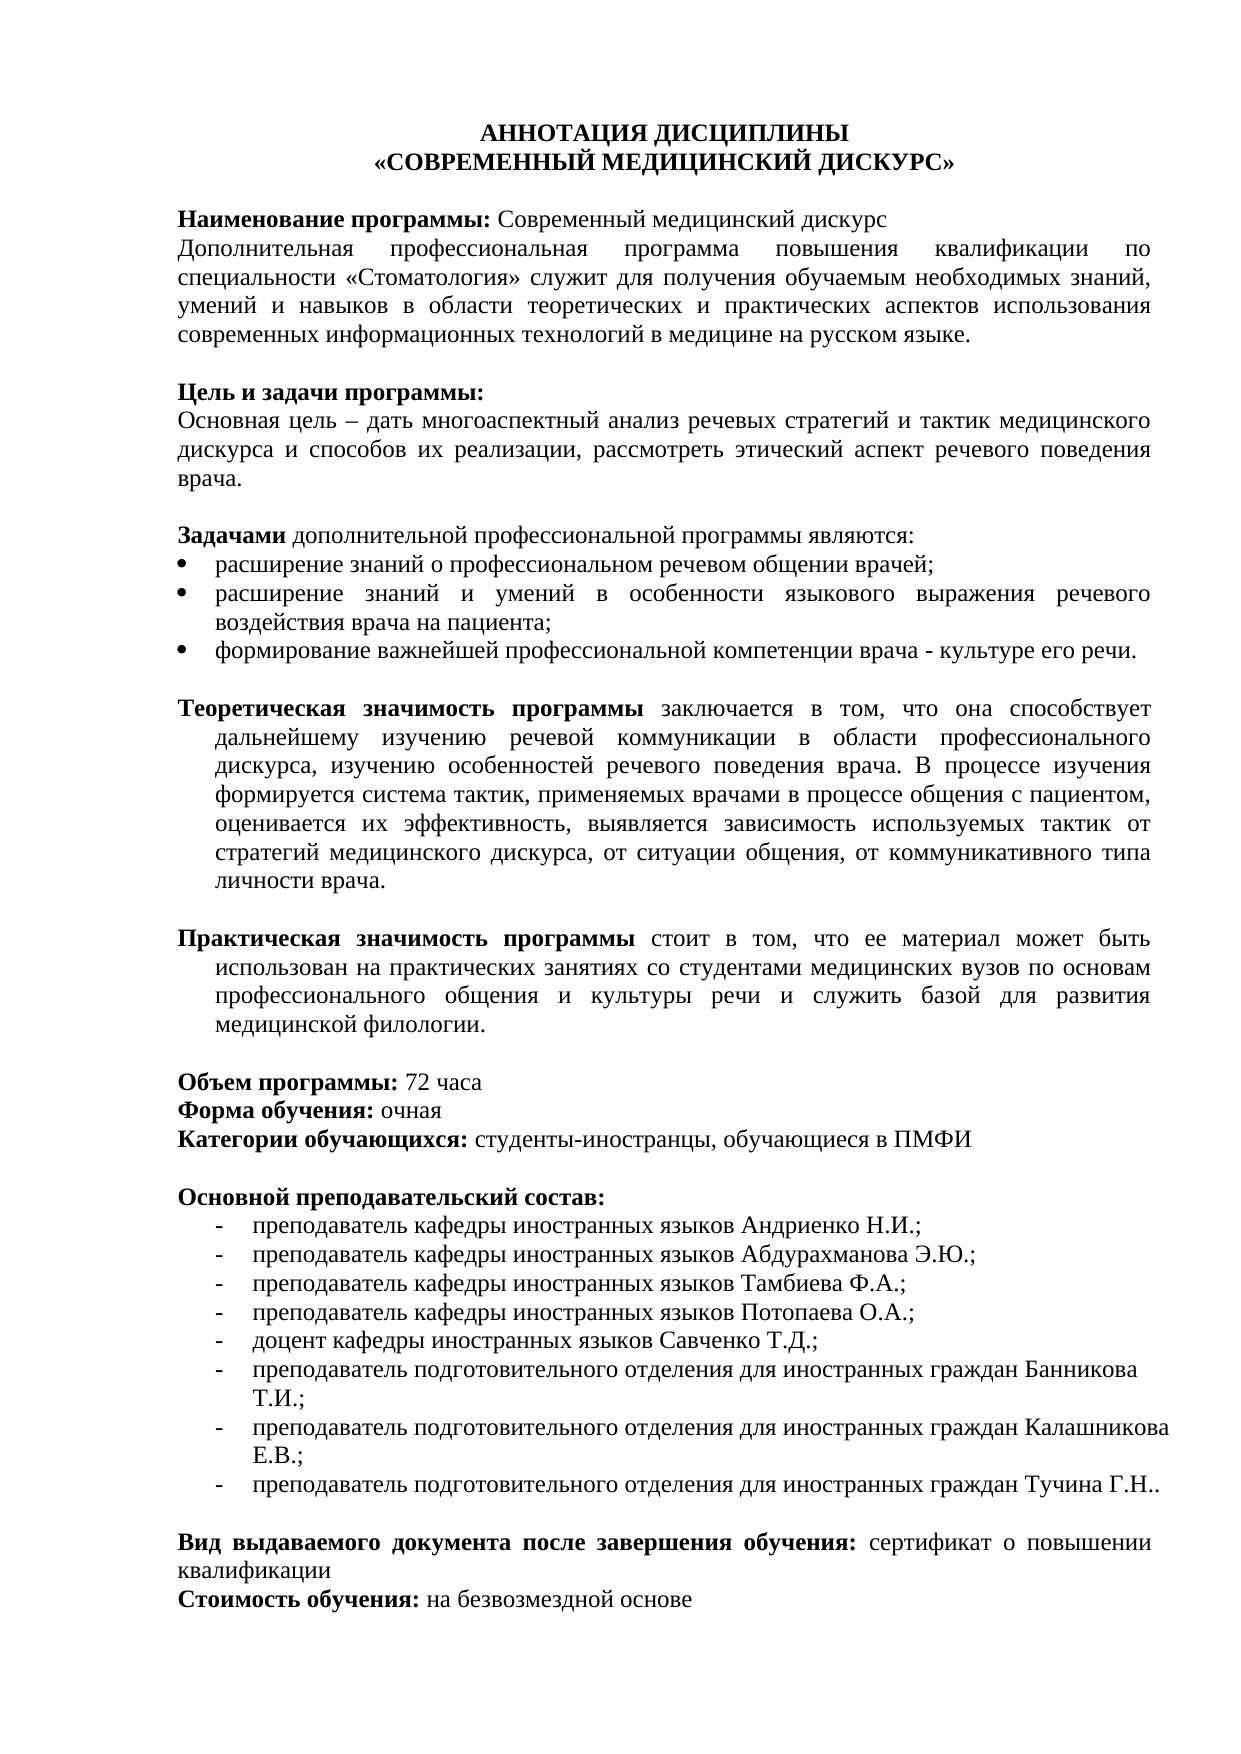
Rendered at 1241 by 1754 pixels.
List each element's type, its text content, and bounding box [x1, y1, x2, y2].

list преподаватель кафедры иностранных языков Потопаева О.А.; [215, 1297, 1181, 1326]
text Практическая значимость программы стоит в том, что ее материал может быть использован на практических занятиях со студентами медицинских вузов по основам профессионального общения и культуры речи и служить базой для развития медицинской филологии. [177, 923, 1152, 1038]
list доцент кафедры иностранных языков Савченко Т.Д.; [215, 1326, 1181, 1354]
list расширение знаний и умений в особенности языкового выражения речевого воздействия врача на пациента; [177, 578, 1152, 636]
list преподаватель подготовительного отделения для иностранных граждан Тучина Г.Н.. [215, 1469, 1181, 1498]
list преподаватель подготовительного отделения для иностранных граждан Банникова Т.И.; [215, 1354, 1181, 1412]
text Задачами дополнительной профессиональной программы являются: [177, 521, 1152, 549]
text Основная цель – дать многоаспектный анализ речевых стратегий и тактик медицинского дискурса и способов их реализации, рассмотреть этический аспект речевого поведения врача. [177, 406, 1152, 492]
text Наименование программы: Современный медицинский дискурс [177, 204, 1152, 233]
list преподаватель подготовительного отделения для иностранных граждан Калашникова Е.В.; [215, 1412, 1181, 1469]
text Форма обучения: очная [177, 1096, 1152, 1124]
text Теоретическая значимость программы заключается в том, что она способствует дальнейшему изучению речевой коммуникации в области профессионального дискурса, изучению особенностей речевого поведения врача. В процессе изучения формируется система тактик, применяемых врачами в процессе общения с пациентом, оценивается их эффективность, выявляется зависимость используемых тактик от стратегий медицинского дискурса, от ситуации общения, от коммуникативного типа личности врача. [177, 693, 1152, 894]
text Дополнительная профессиональная программа повышения квалификации по специальности «Стоматология» служит для получения обучаемым необходимых знаний, умений и навыков в области теоретических и практических аспектов использования современных информационных технологий в медицине на русском языке. [177, 233, 1152, 348]
list формирование важнейшей профессиональной компетенции врача - культуре его речи. [177, 636, 1152, 664]
text Объем программы: 72 часа [177, 1067, 1152, 1096]
text Основной преподавательский состав: [177, 1182, 1152, 1211]
list расширение знаний о профессиональном речевом общении врачей; [177, 549, 1150, 578]
text Стоимость обучения: на безвозмездной основе [177, 1584, 1152, 1613]
text Вид выдаваемого документа после завершения обучения: сертификат о повышении квалификации [177, 1527, 1152, 1584]
list «Современный медицинский дискурс» [177, 147, 1152, 176]
list АННОТАЦИЯ ДИСЦИПЛИНЫ [177, 118, 1152, 147]
text Категории обучающихся: студенты-иностранцы, обучающиеся в ПМФИ [177, 1124, 1152, 1153]
list преподаватель кафедры иностранных языков Абдурахманова Э.Ю.; [215, 1239, 1181, 1268]
text Цель и задачи программы: [177, 377, 1152, 406]
list преподаватель кафедры иностранных языков Тамбиева Ф.А.; [215, 1268, 1181, 1297]
list преподаватель кафедры иностранных языков Андриенко Н.И.; [215, 1211, 1181, 1239]
